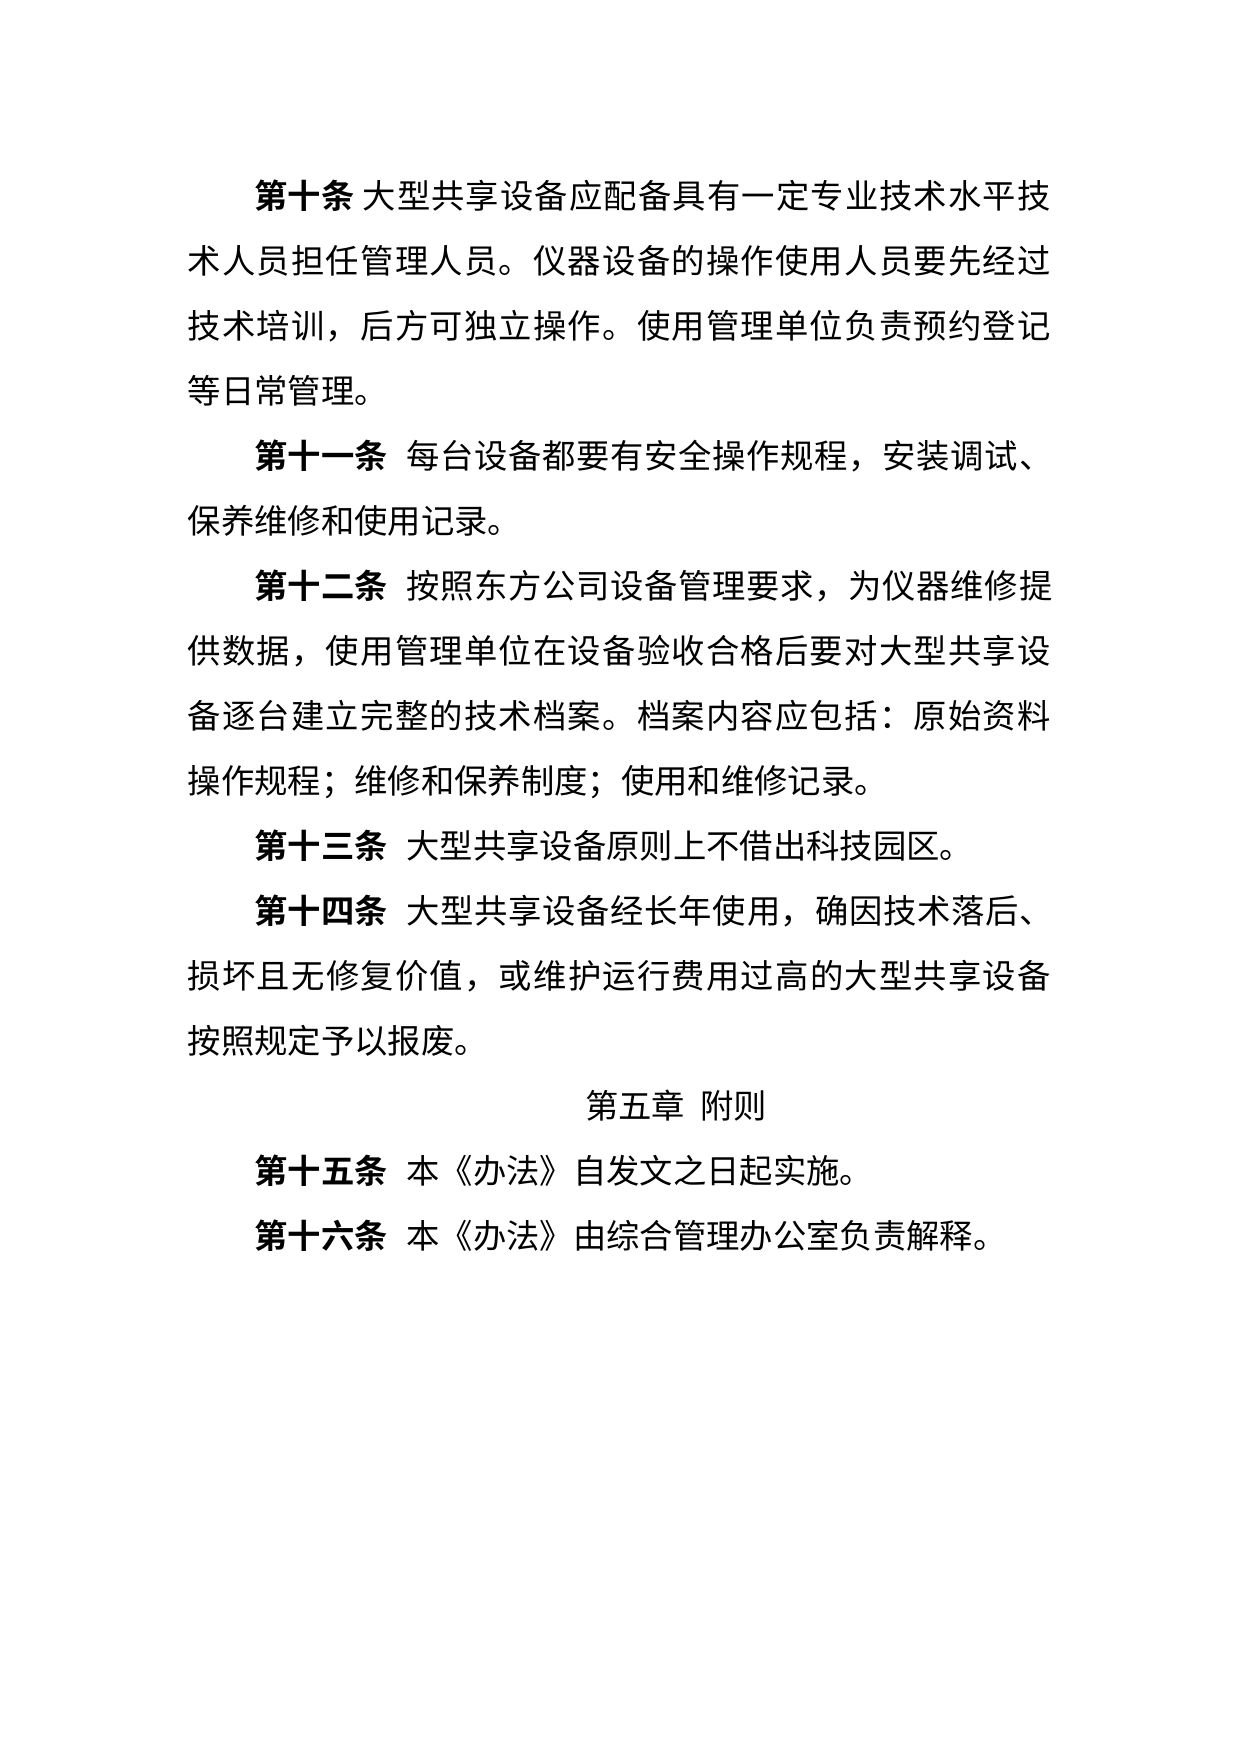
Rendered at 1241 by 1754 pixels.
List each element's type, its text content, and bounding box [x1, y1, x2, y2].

list 按照东方公司设备管理要求，为仪器维修提供数据，使用管理单位在设备验收合格后要对大型共享设备逐台建立完整的技术档案。档案内容应包括：原始资料；操作规程；维修和保养制度；使用和维修记录。 [187, 552, 1053, 812]
list 本《办法》自发文之日起实施。 [187, 1137, 1053, 1202]
list 每台设备都要有安全操作规程，安装调试、保养维修和使用记录。 [187, 422, 1053, 552]
text 第五章 附则 [232, 1072, 1053, 1137]
list 大型共享设备应配备具有一定专业技术水平技术人员担任管理人员。仪器设备的操作使用人员要先经过技术培训，后方可独立操作。使用管理单位负责预约登记等日常管理。 [187, 162, 1053, 422]
list 大型共享设备经长年使用，确因技术落后、损坏且无修复价值，或维护运行费用过高的大型共享设备，按照规定予以报废。 [187, 877, 1053, 1072]
list 本《办法》由综合管理办公室负责解释。 [187, 1202, 1053, 1267]
list 大型共享设备原则上不借出科技园区。 [187, 812, 1053, 877]
